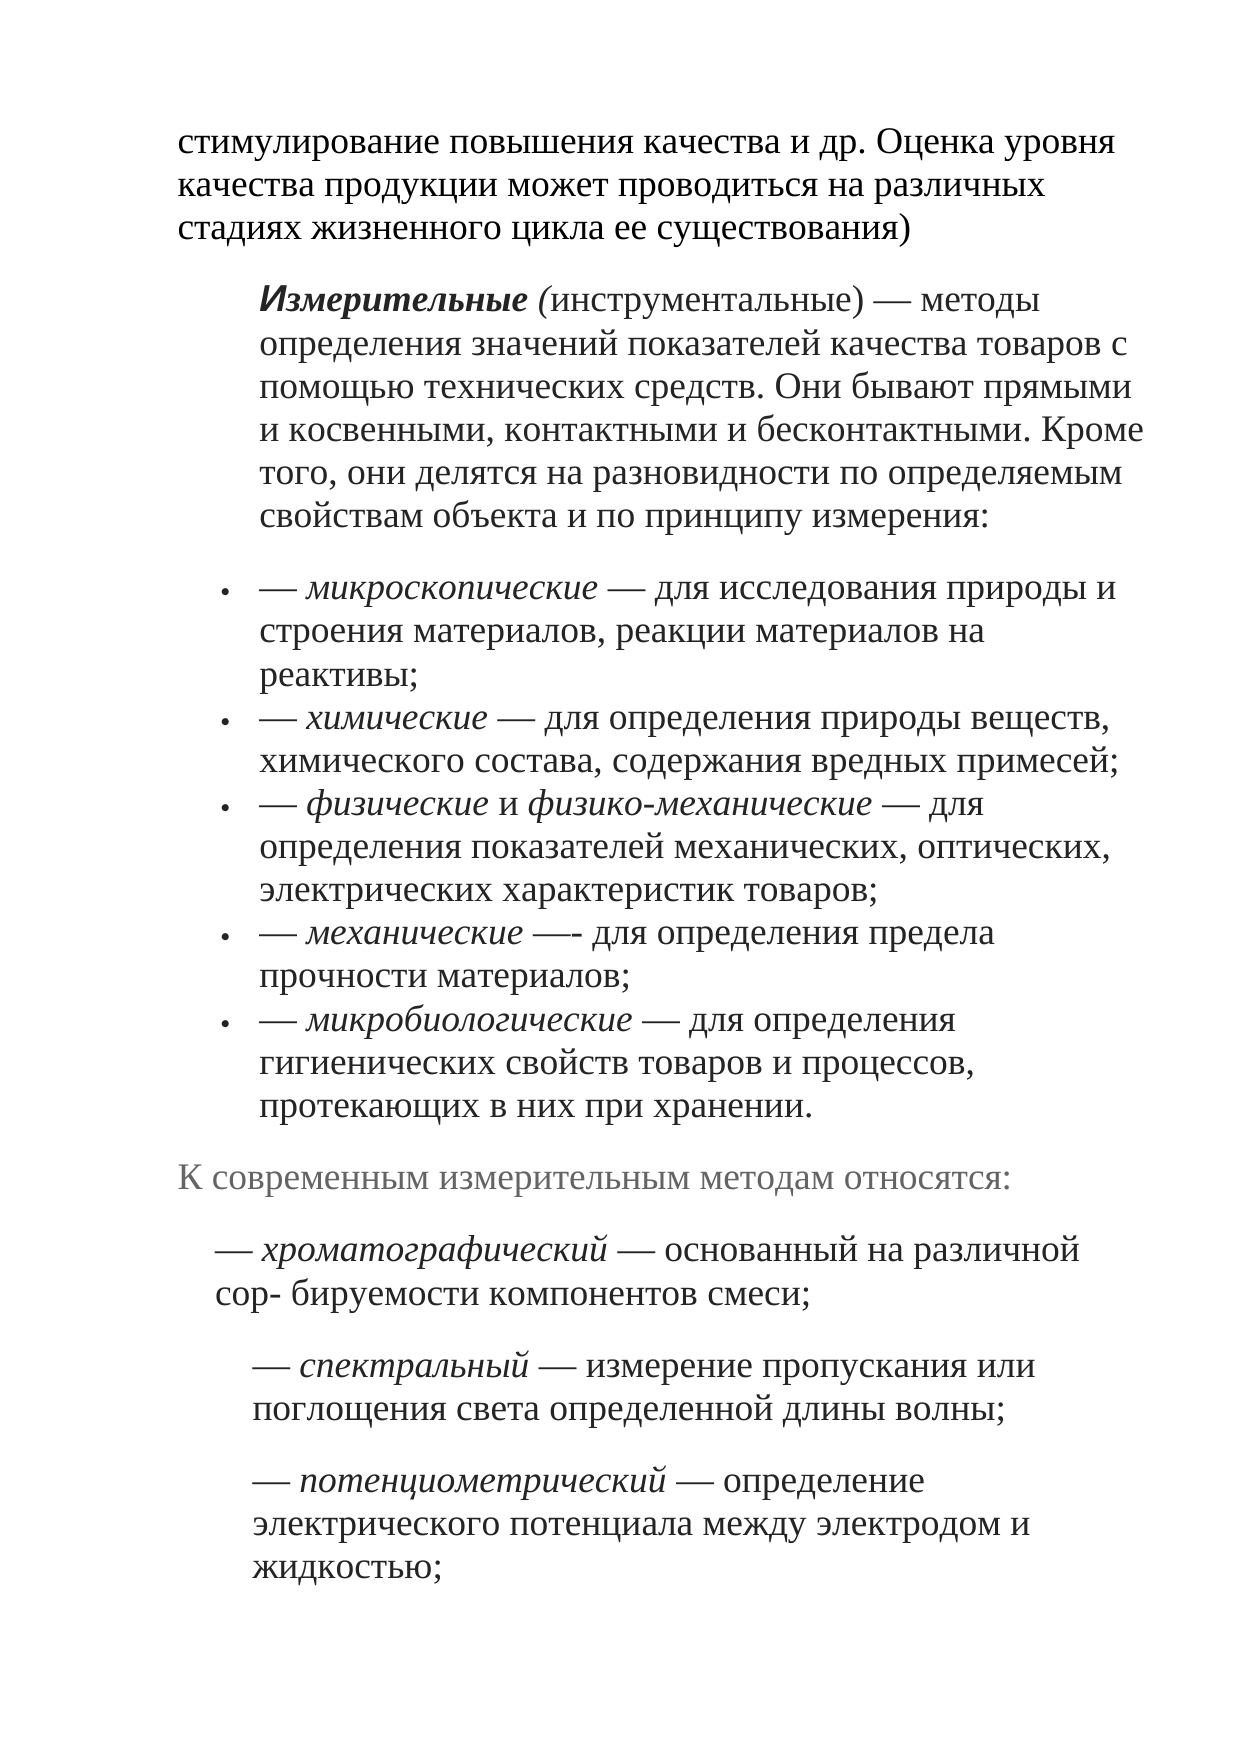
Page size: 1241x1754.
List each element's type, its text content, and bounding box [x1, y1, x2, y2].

list — микробиологические — для определения гигиенических свойств товаров и процессов, протекающих в них при хранении. [222, 996, 1152, 1125]
list — химические — для определения природы веществ, химического состава, содержания вредных примесей; [222, 694, 1152, 780]
list — физические и физико-механические — для определения показателей механических, оптических, электрических характеристик товаров; [222, 780, 1152, 910]
list — механические —- для определения предела прочности материалов; [222, 910, 1152, 996]
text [177, 118, 1152, 247]
list — микроскопические — для исследования природы и строения материалов, реакции материалов на реактивы; [222, 565, 1152, 694]
text К современным измерительным методам относятся: [177, 1154, 1152, 1198]
text — хроматографический — основанный на различной сор- бируемости компонентов смеси; [215, 1227, 1152, 1313]
text Измерительные (инструментальные) — методы определения значений показателей качества товаров с помощью технических средств. Они бывают прямыми и косвенными, контактными и бесконтактными. Кроме того, они делятся на разновидности по определяемым свойствам объекта и по принципу измерения: [259, 277, 1152, 536]
text — потенциометрический — определение электрического потенциала между электродом и жидкостью; [252, 1458, 1152, 1587]
text — спектральный — измерение пропускания или поглощения света определенной длины волны; [252, 1342, 1152, 1428]
